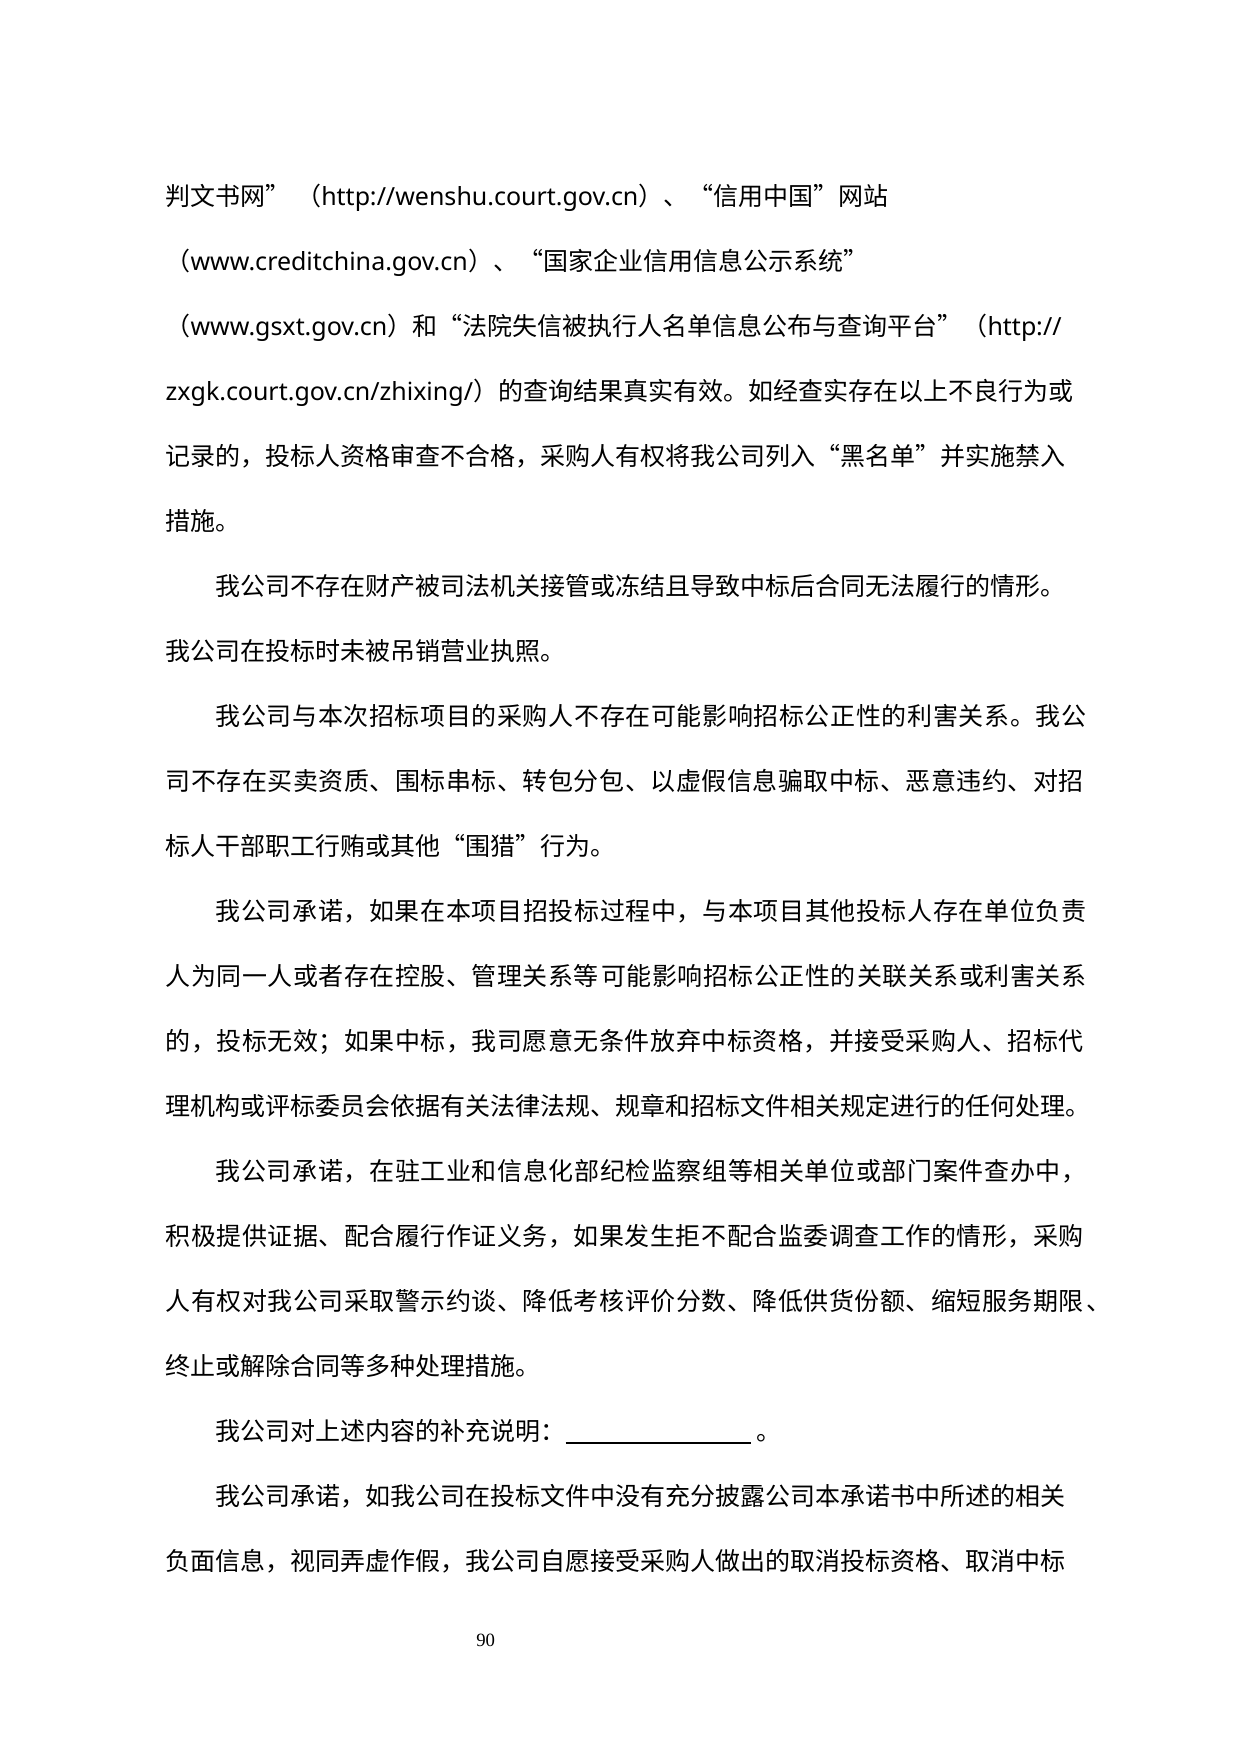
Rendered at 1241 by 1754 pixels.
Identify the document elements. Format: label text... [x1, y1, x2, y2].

text 我公司不存在财产被司法机关接管或冻结且导致中标后合同无法履行的情形。我公司在投标时未被吊销营业执照。 [165, 552, 1087, 682]
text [165, 1462, 1087, 1592]
text 我公司承诺，在驻工业和信息化部纪检监察组等相关单位或部门案件查办中，积极提供证据、配合履行作证义务，如果发生拒不配合监委调查工作的情形，采购人有权对我公司采取警示约谈、降低考核评价分数、降低供货份额、缩短服务期限、终止或解除合同等多种处理措施。 [165, 1137, 1087, 1397]
text 我公司与本次招标项目的采购人不存在可能影响招标公正性的利害关系。我公司不存在买卖资质、围标串标、转包分包、以虚假信息骗取中标、恶意违约、对招标人干部职工行贿或其他“围猎”行为。 [165, 682, 1087, 877]
text 我公司承诺，如果在本项目招投标过程中，与本项目其他投标人存在单位负责人为同一人或者存在控股、管理关系等可能影响招标公正性的关联关系或利害关系的，投标无效；如果中标，我司愿意无条件放弃中标资格，并接受采购人、招标代理机构或评标委员会依据有关法律法规、规章和招标文件相关规定进行的任何处理。 [165, 877, 1087, 1137]
text 我公司对上述内容的补充说明： 。 [165, 1397, 1087, 1462]
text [165, 162, 1087, 552]
